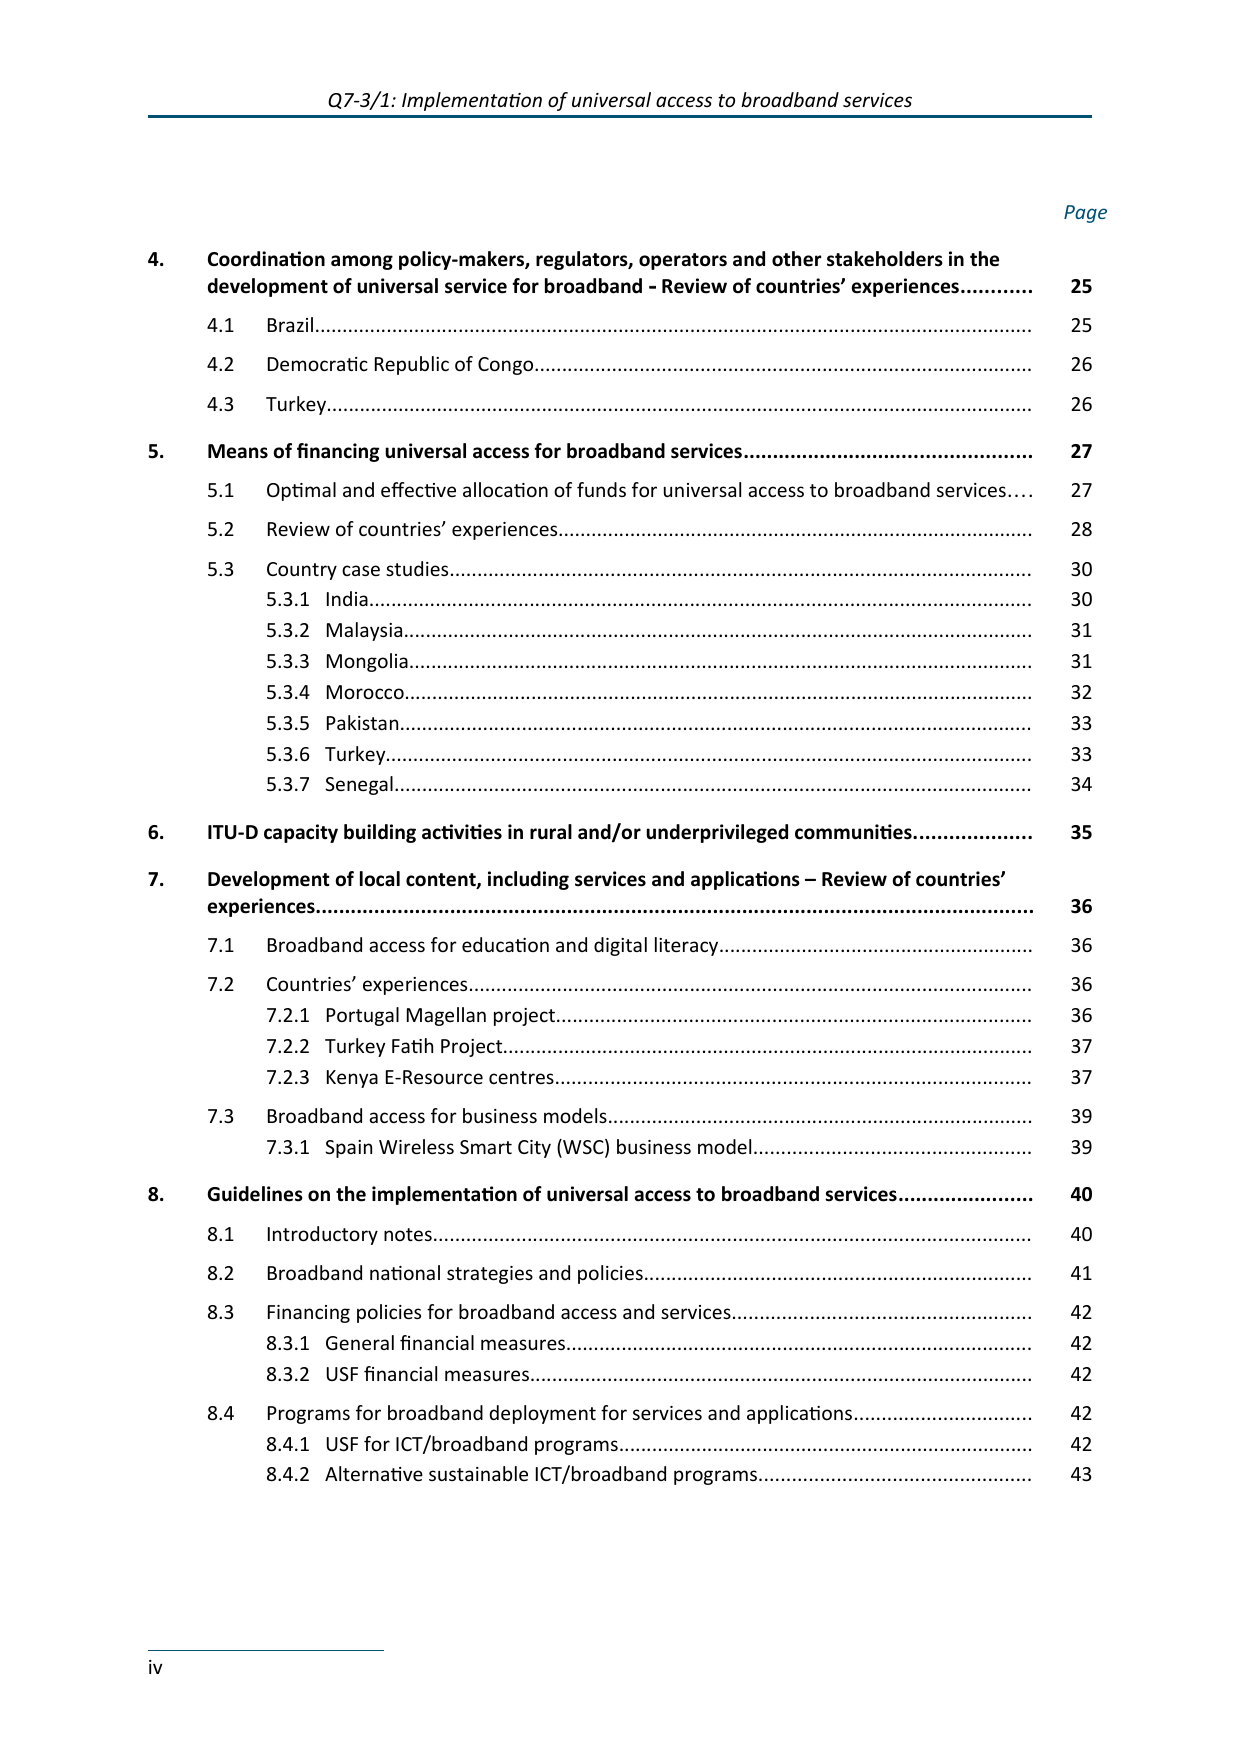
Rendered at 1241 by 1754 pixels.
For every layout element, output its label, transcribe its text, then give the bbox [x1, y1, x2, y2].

text 5.3.4 Morocco 32 [266, 678, 1092, 705]
text 8. Guidelines on the implementation of universal access to broadband services 40 [148, 1181, 1092, 1207]
text 4.2 Democratic Republic of Congo 26 [207, 351, 1092, 377]
text 4.1 Brazil 25 [207, 311, 1092, 338]
text 8.2 Broadband national strategies and policies 41 [207, 1259, 1092, 1286]
text 4. Coordination among policy-makers, regulators, operators and other stakeholders in the development of universal service for broadband Review of countries’ experiences 25 [148, 246, 1092, 299]
text 8.4.1 USF for ICT/broadband programs 42 [266, 1430, 1092, 1456]
text 7.2 Countries’ experiences 36 [207, 971, 1092, 997]
text 8.4 Programs for broadband deployment for services and applications 42 [207, 1399, 1092, 1426]
text 5.3.2 Malaysia 31 [266, 616, 1092, 643]
text 5.3.5 Pakistan 33 [266, 709, 1092, 736]
text 7.3 Broadband access for business models 39 [207, 1102, 1092, 1129]
text 7.2.1 Portugal Magellan project 36 [266, 1001, 1092, 1028]
text 4.3 Turkey 26 [207, 390, 1092, 416]
text 7.2.3 Kenya E-Resource centres 37 [266, 1063, 1092, 1090]
text 6. ITU-D capacity building activities in rural and/or underprivileged communities. 35 [148, 818, 1092, 845]
text 5.3.7 Senegal 34 [266, 771, 1092, 797]
text 8.1 Introductory notes 40 [207, 1220, 1092, 1246]
text 7.3.1 Spain Wireless Smart City (WSC) business model 39 [266, 1133, 1092, 1160]
text 8.3.2 USF financial measures 42 [266, 1360, 1092, 1386]
text 5.3.6 Turkey 33 [266, 740, 1092, 766]
text 5.3.3 Mongolia 31 [266, 647, 1092, 674]
text 7.2.2 Turkey Fatih Project 37 [266, 1032, 1092, 1059]
text 7. Development of local content, including services and applications – Review of countries’ experiences 36 [148, 866, 1092, 919]
text 8.3 Financing policies for broadband access and services 42 [207, 1298, 1092, 1325]
text 5.3 Country case studies 30 [207, 555, 1092, 581]
text Page [148, 198, 1092, 225]
text 5. Means of financing universal access for broadband services 27 [148, 437, 1092, 464]
text 5.3.1 India 30 [266, 586, 1092, 612]
text 7.1 Broadband access for education and digital literacy 36 [207, 931, 1092, 958]
text 5.1 Optimal and effective allocation of funds for universal access to broadband services 27 [207, 476, 1092, 503]
text 8.3.1 General financial measures 42 [266, 1329, 1092, 1356]
text 5.2 Review of countries’ experiences 28 [207, 516, 1092, 542]
text 8.4.2 Alternative sustainable ICT/broadband programs 43 [266, 1461, 1092, 1487]
